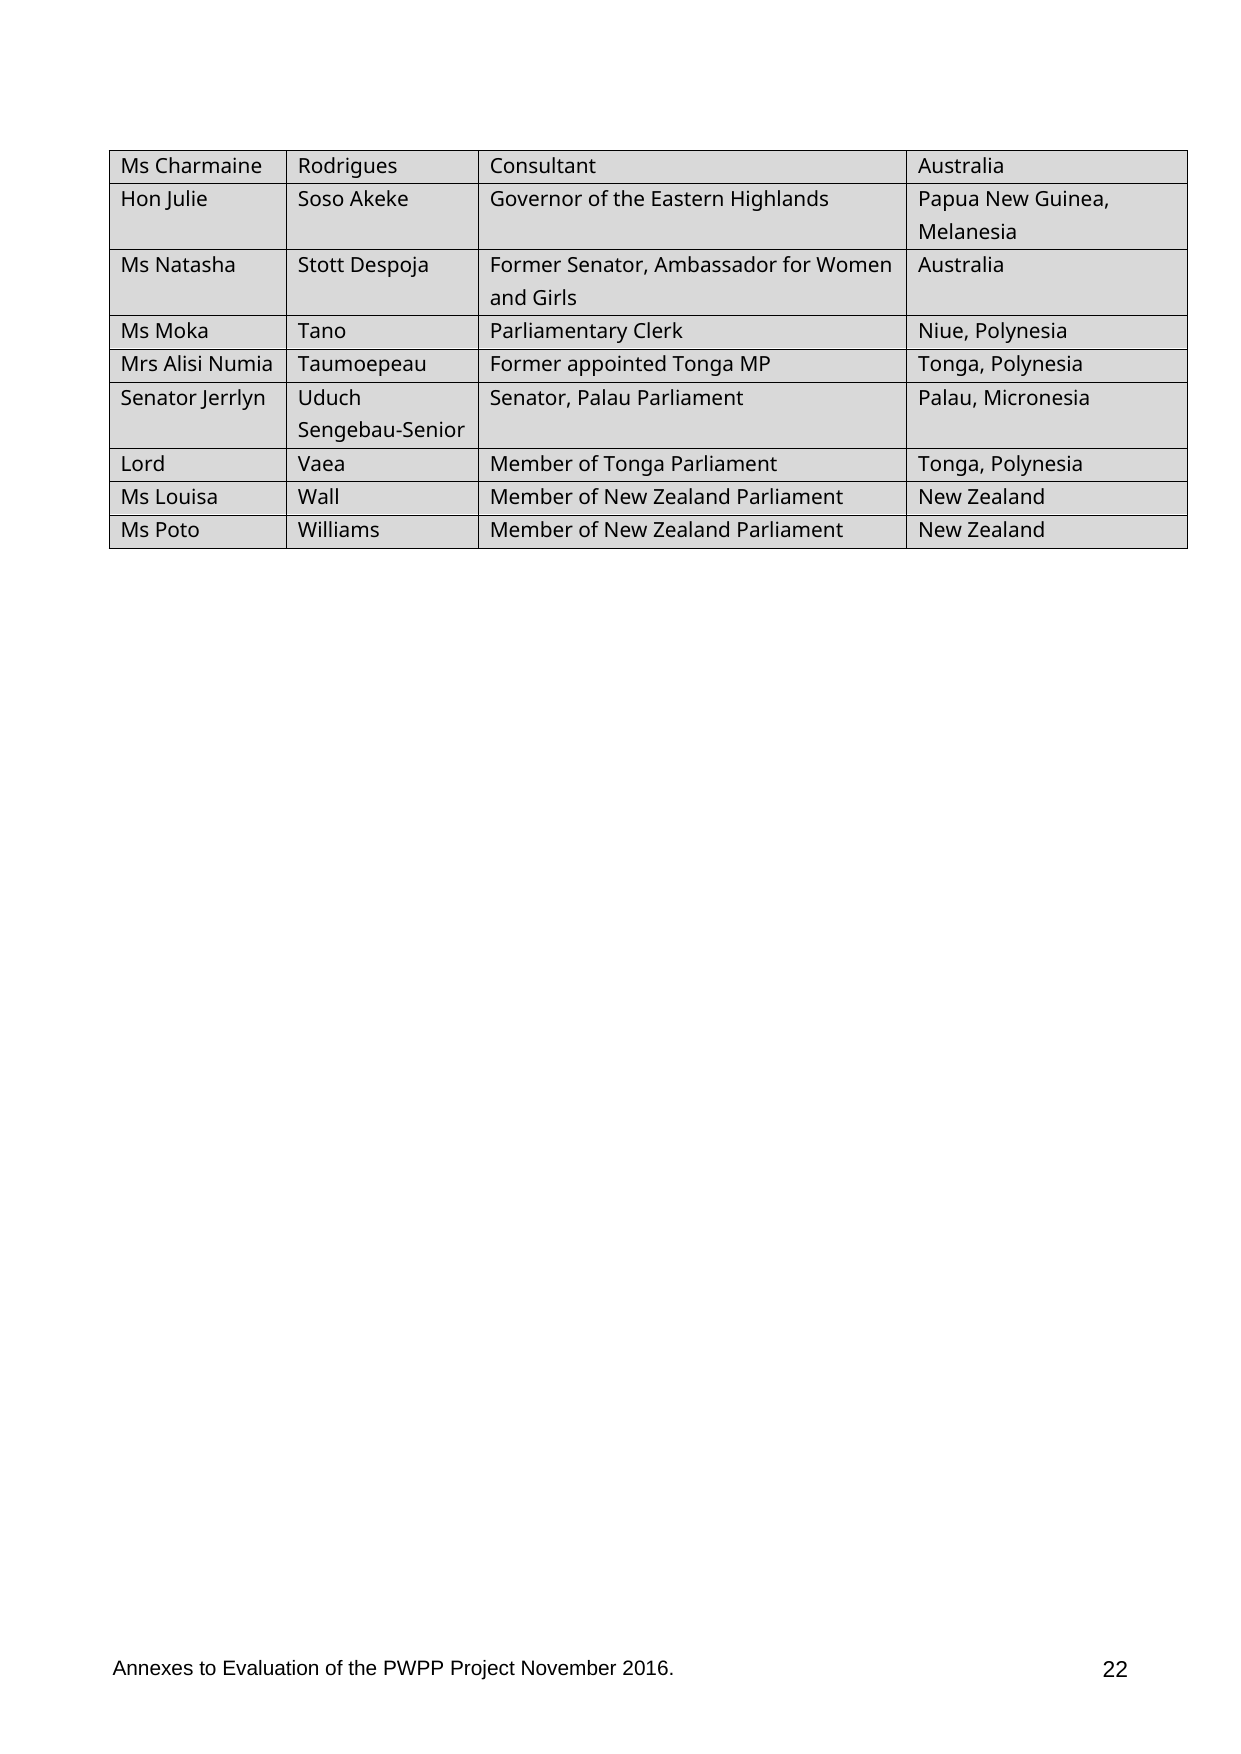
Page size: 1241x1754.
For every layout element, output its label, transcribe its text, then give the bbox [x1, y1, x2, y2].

table_cell Rodrigues [287, 151, 478, 183]
table_cell Uduch Sengebau-Senior [287, 383, 478, 448]
table_cell Soso Akeke [287, 184, 478, 249]
table_cell Former Senator, Ambassador for Women and Girls [479, 250, 906, 315]
table_cell Australia [907, 250, 1187, 315]
table_cell Stott Despoja [287, 250, 478, 315]
table_cell Lord [110, 449, 286, 481]
table_cell Consultant [479, 151, 906, 183]
table_cell Member of New Zealand Parliament [479, 516, 906, 548]
table_cell Ms Charmaine [110, 151, 286, 183]
table_cell Ms Louisa [110, 482, 286, 514]
table_cell New Zealand [907, 516, 1187, 548]
table_cell Niue, Polynesia [907, 316, 1187, 348]
table_cell Senator, Palau Parliament [479, 383, 906, 448]
table_cell Ms Moka [110, 316, 286, 348]
table_cell Tano [287, 316, 478, 348]
table_cell Williams [287, 516, 478, 548]
table_cell Parliamentary Clerk [479, 316, 906, 348]
table_cell Palau, Micronesia [907, 383, 1187, 448]
table_cell Hon Julie [110, 184, 286, 249]
table_cell Member of New Zealand Parliament [479, 482, 906, 514]
table_cell Papua New Guinea, Melanesia [907, 184, 1187, 249]
table_cell Taumoepeau [287, 350, 478, 382]
table_cell Former appointed Tonga MP [479, 350, 906, 382]
table_cell Australia [907, 151, 1187, 183]
table_cell Mrs Alisi Numia [110, 350, 286, 382]
table_cell Ms Poto [110, 516, 286, 548]
table_cell Wall [287, 482, 478, 514]
table_cell New Zealand [907, 482, 1187, 514]
table_cell Vaea [287, 449, 478, 481]
table_cell Senator Jerrlyn [110, 383, 286, 448]
table_cell Tonga, Polynesia [907, 350, 1187, 382]
table_cell Ms Natasha [110, 250, 286, 315]
table_cell Tonga, Polynesia [907, 449, 1187, 481]
table_cell Governor of the Eastern Highlands [479, 184, 906, 249]
table_cell Member of Tonga Parliament [479, 449, 906, 481]
